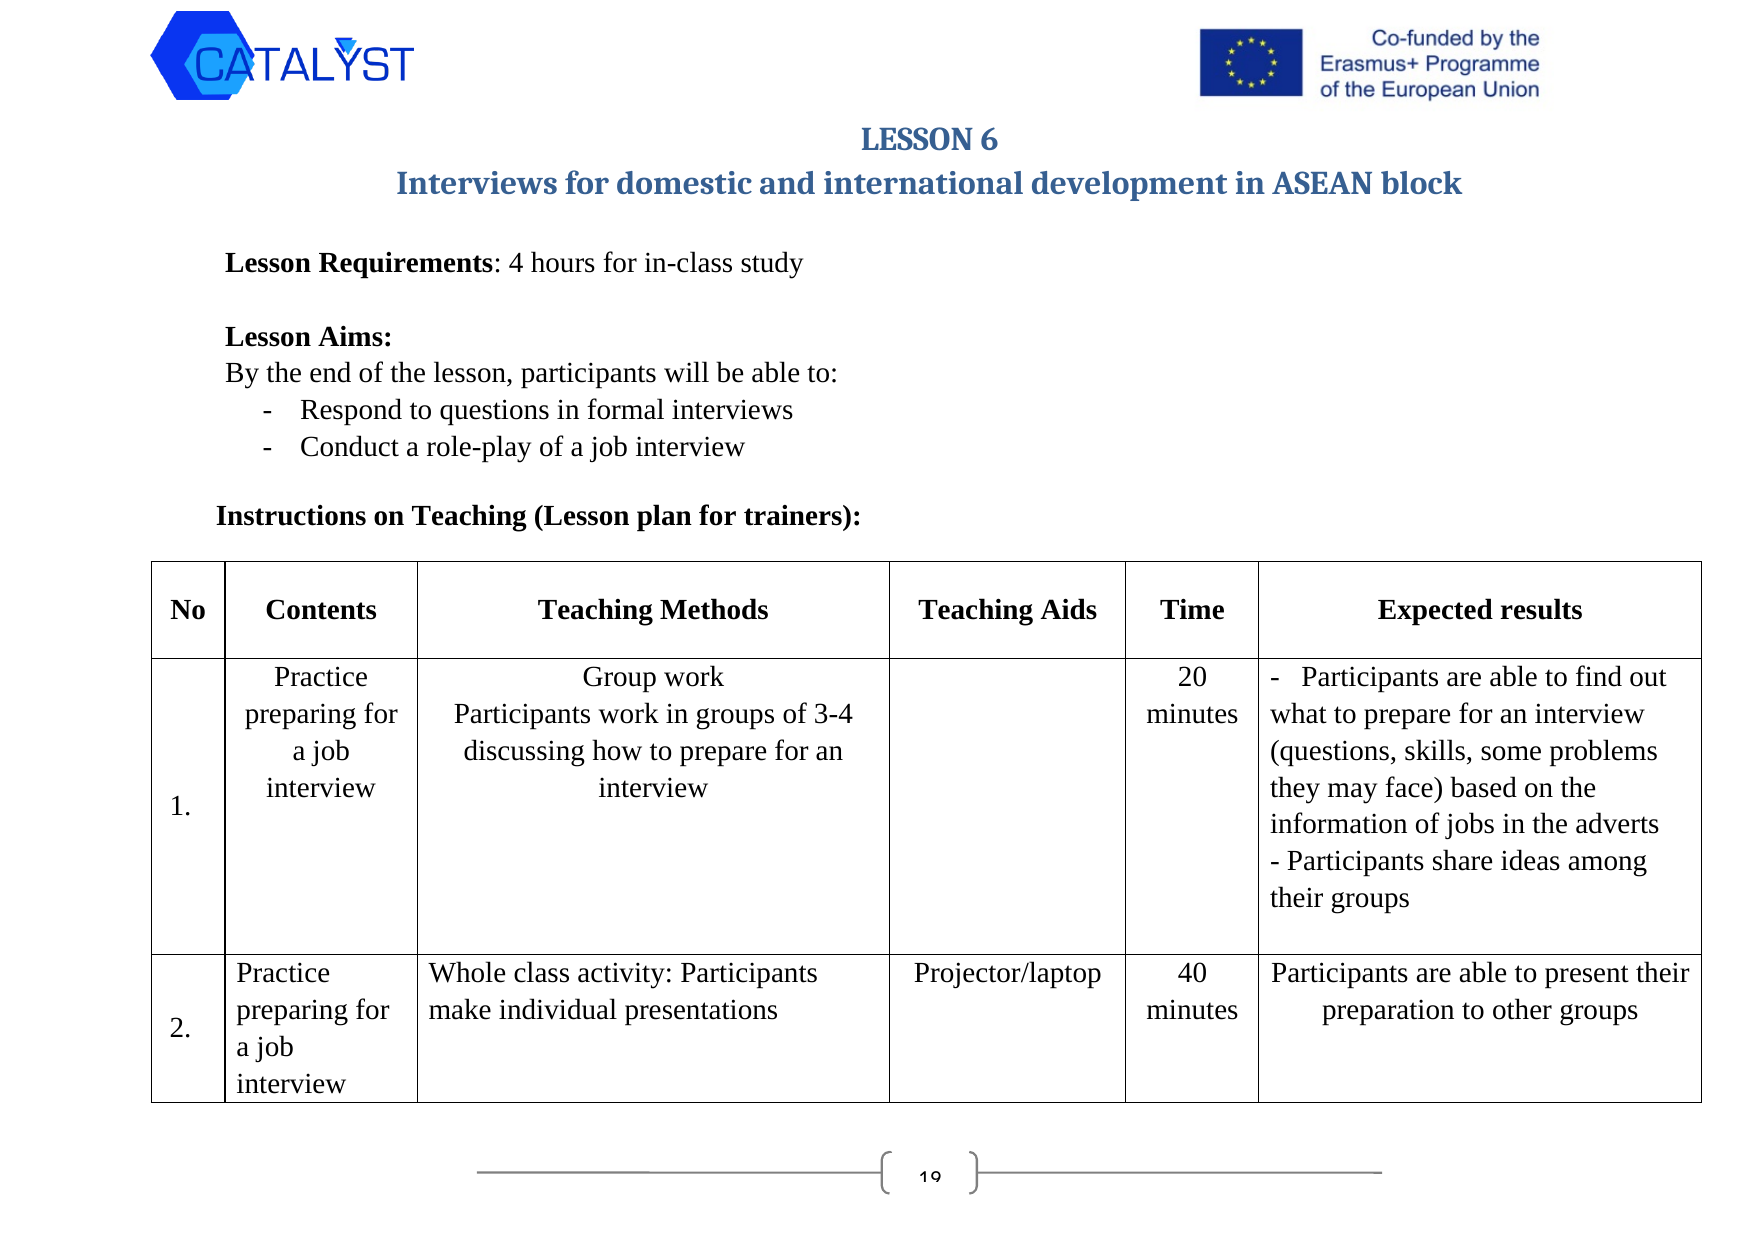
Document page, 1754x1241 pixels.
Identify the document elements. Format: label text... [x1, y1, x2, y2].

list Respond to questions in formal interviews [262, 392, 1634, 426]
table_cell - Participants are able to find out what to prepare for an interview (questions, skills, some problems they may face) based on the information of jobs in the adverts - Participants share ideas among their groups [1259, 659, 1701, 954]
table_cell [890, 659, 1125, 954]
table_cell Practice preparing for a job interview [226, 659, 417, 954]
text Lesson Aims: [225, 319, 1634, 352]
text Instructions on Teaching (Lesson plan for trainers): [216, 498, 1634, 531]
table_header Time [1126, 562, 1258, 658]
text By the end of the lesson, participants will be able to: [225, 356, 1634, 389]
table_header Expected results [1259, 562, 1701, 658]
table_cell 20 minutes [1126, 659, 1258, 954]
table_header Teaching Aids [890, 562, 1125, 658]
table_cell Participants are able to present their preparation to other groups [1259, 955, 1701, 1102]
subtitle Interviews for domestic and international development in ASEAN block [225, 164, 1634, 202]
table_header No [152, 562, 224, 658]
table_header Contents [226, 562, 417, 658]
picture [1179, 11, 1557, 116]
table_cell Whole class activity: Participants make individual presentations [418, 955, 889, 1102]
table_cell Practice preparing for a job interview [226, 955, 417, 1102]
text Lesson Requirements: 4 hours for in-class study [225, 245, 1634, 278]
table_cell [152, 955, 224, 1102]
table_cell Projector/laptop [890, 955, 1125, 1102]
list Conduct a role-play of a job interview [262, 429, 1634, 463]
table_cell [152, 659, 224, 954]
subtitle LESSON 6 [225, 120, 1634, 158]
table_cell Group work Participants work in groups of 3-4 discussing how to prepare for an interview [418, 659, 889, 954]
table_cell 40 minutes [1126, 955, 1258, 1102]
picture [150, 11, 414, 100]
table_header Teaching Methods [418, 562, 889, 658]
